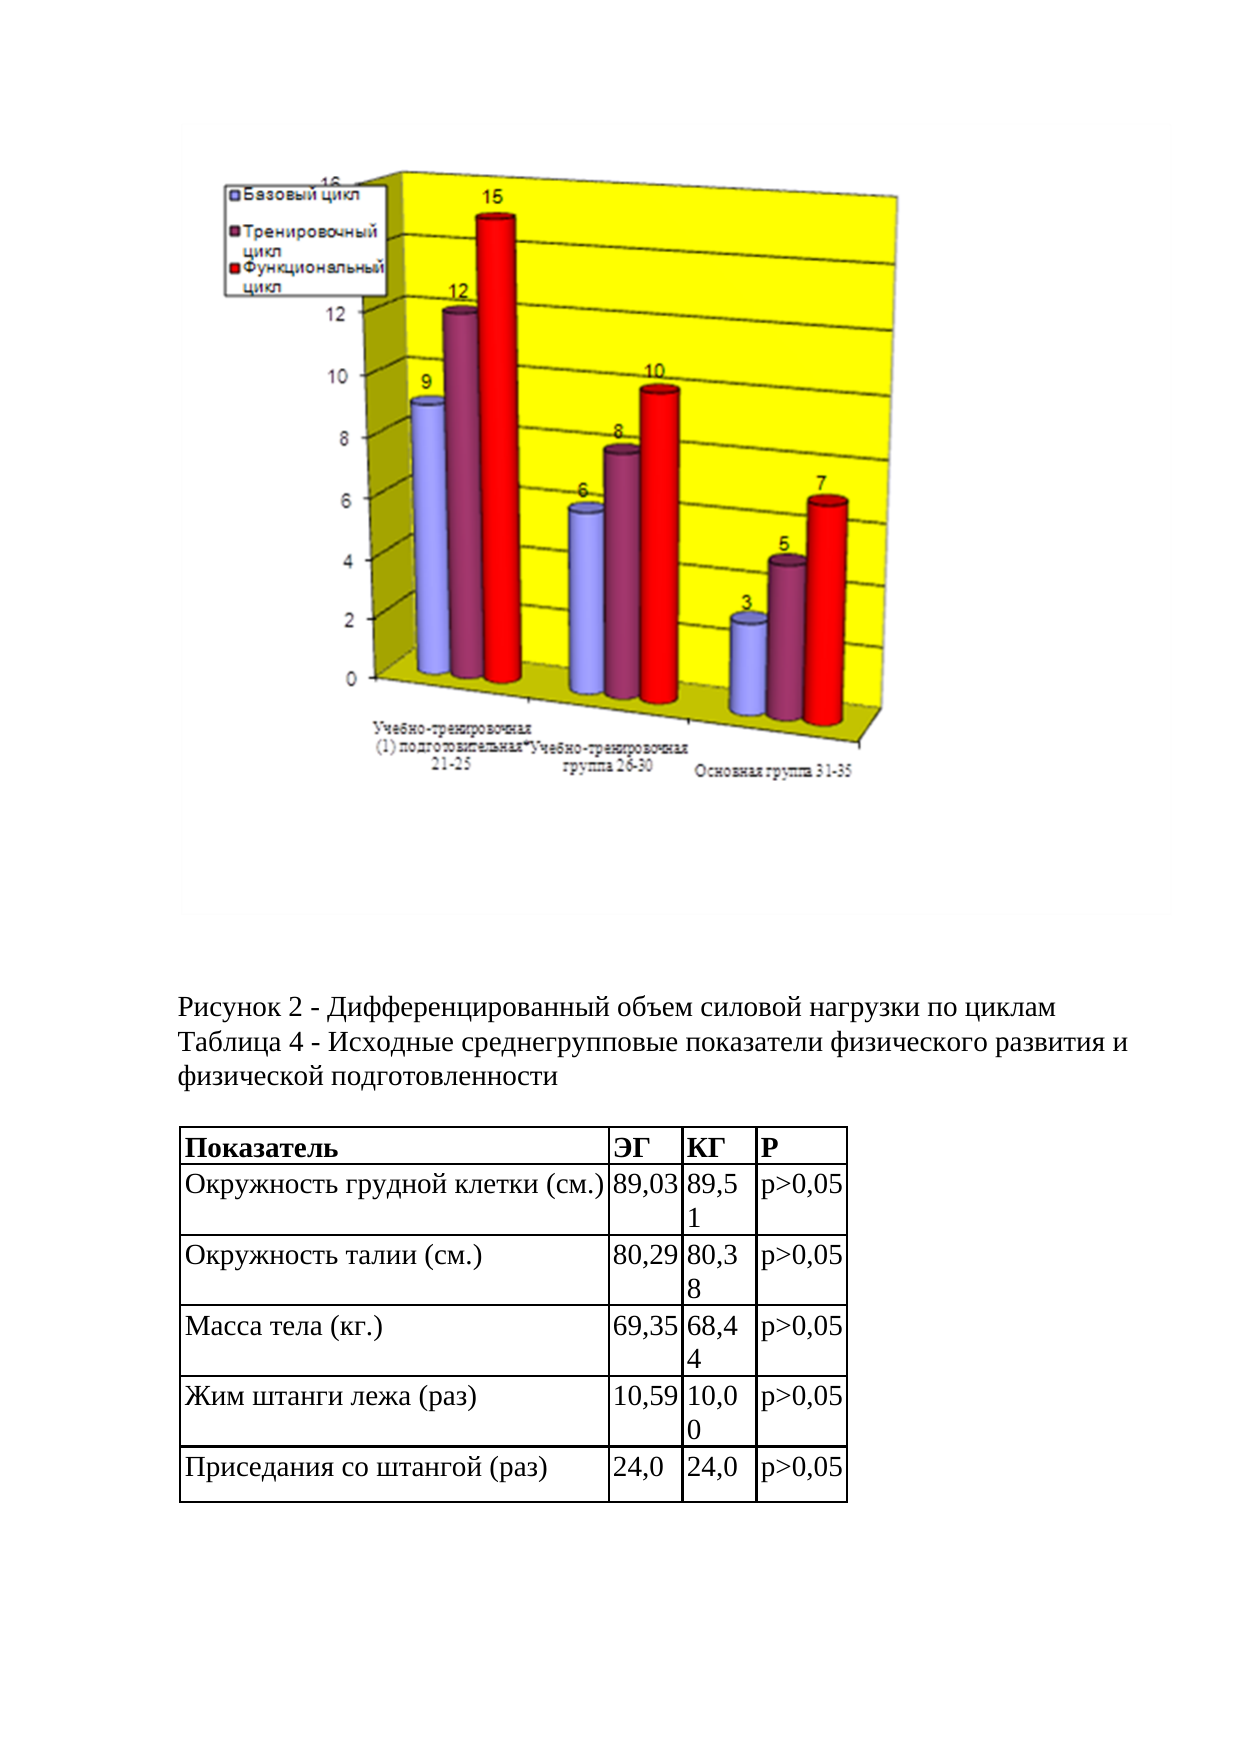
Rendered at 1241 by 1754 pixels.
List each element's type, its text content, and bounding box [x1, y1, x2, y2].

table_cell 10,00 [684, 1377, 755, 1445]
table_cell р>0,05 [758, 1165, 846, 1234]
table_cell р>0,05 [758, 1448, 846, 1501]
table_cell 24,0 [610, 1448, 681, 1501]
table_cell 68,44 [684, 1306, 755, 1375]
table_cell 10,59 [610, 1377, 681, 1445]
table_cell Окружность грудной клетки (см.) [181, 1165, 608, 1234]
text Таблица 4 - Исходные среднегрупповые показатели физического развития и физической подготовленности [177, 1024, 1176, 1091]
table_header Р [758, 1128, 846, 1163]
table_cell 89,03 [610, 1165, 681, 1234]
table_header ЭГ [610, 1128, 681, 1163]
table_cell р>0,05 [758, 1306, 846, 1375]
picture [177, 118, 1177, 919]
table_header КГ [684, 1128, 755, 1163]
table_cell Окружность талии (см.) [181, 1236, 608, 1304]
table_cell 80,38 [684, 1236, 755, 1304]
table_header Показатель [181, 1128, 608, 1163]
table_cell Жим штанги лежа (раз) [181, 1377, 608, 1445]
table_cell 69,35 [610, 1306, 681, 1375]
table_cell р>0,05 [758, 1236, 846, 1304]
table_cell 89,51 [684, 1165, 755, 1234]
table_cell 80,29 [610, 1236, 681, 1304]
table_cell р>0,05 [758, 1377, 846, 1445]
table_cell Приседания со штангой (раз) [181, 1448, 608, 1501]
table_cell 24,0 [684, 1448, 755, 1501]
table_cell Масса тела (кг.) [181, 1306, 608, 1375]
text Рисунок 2 - Дифференцированный объем силовой нагрузки по циклам [177, 989, 1176, 1023]
